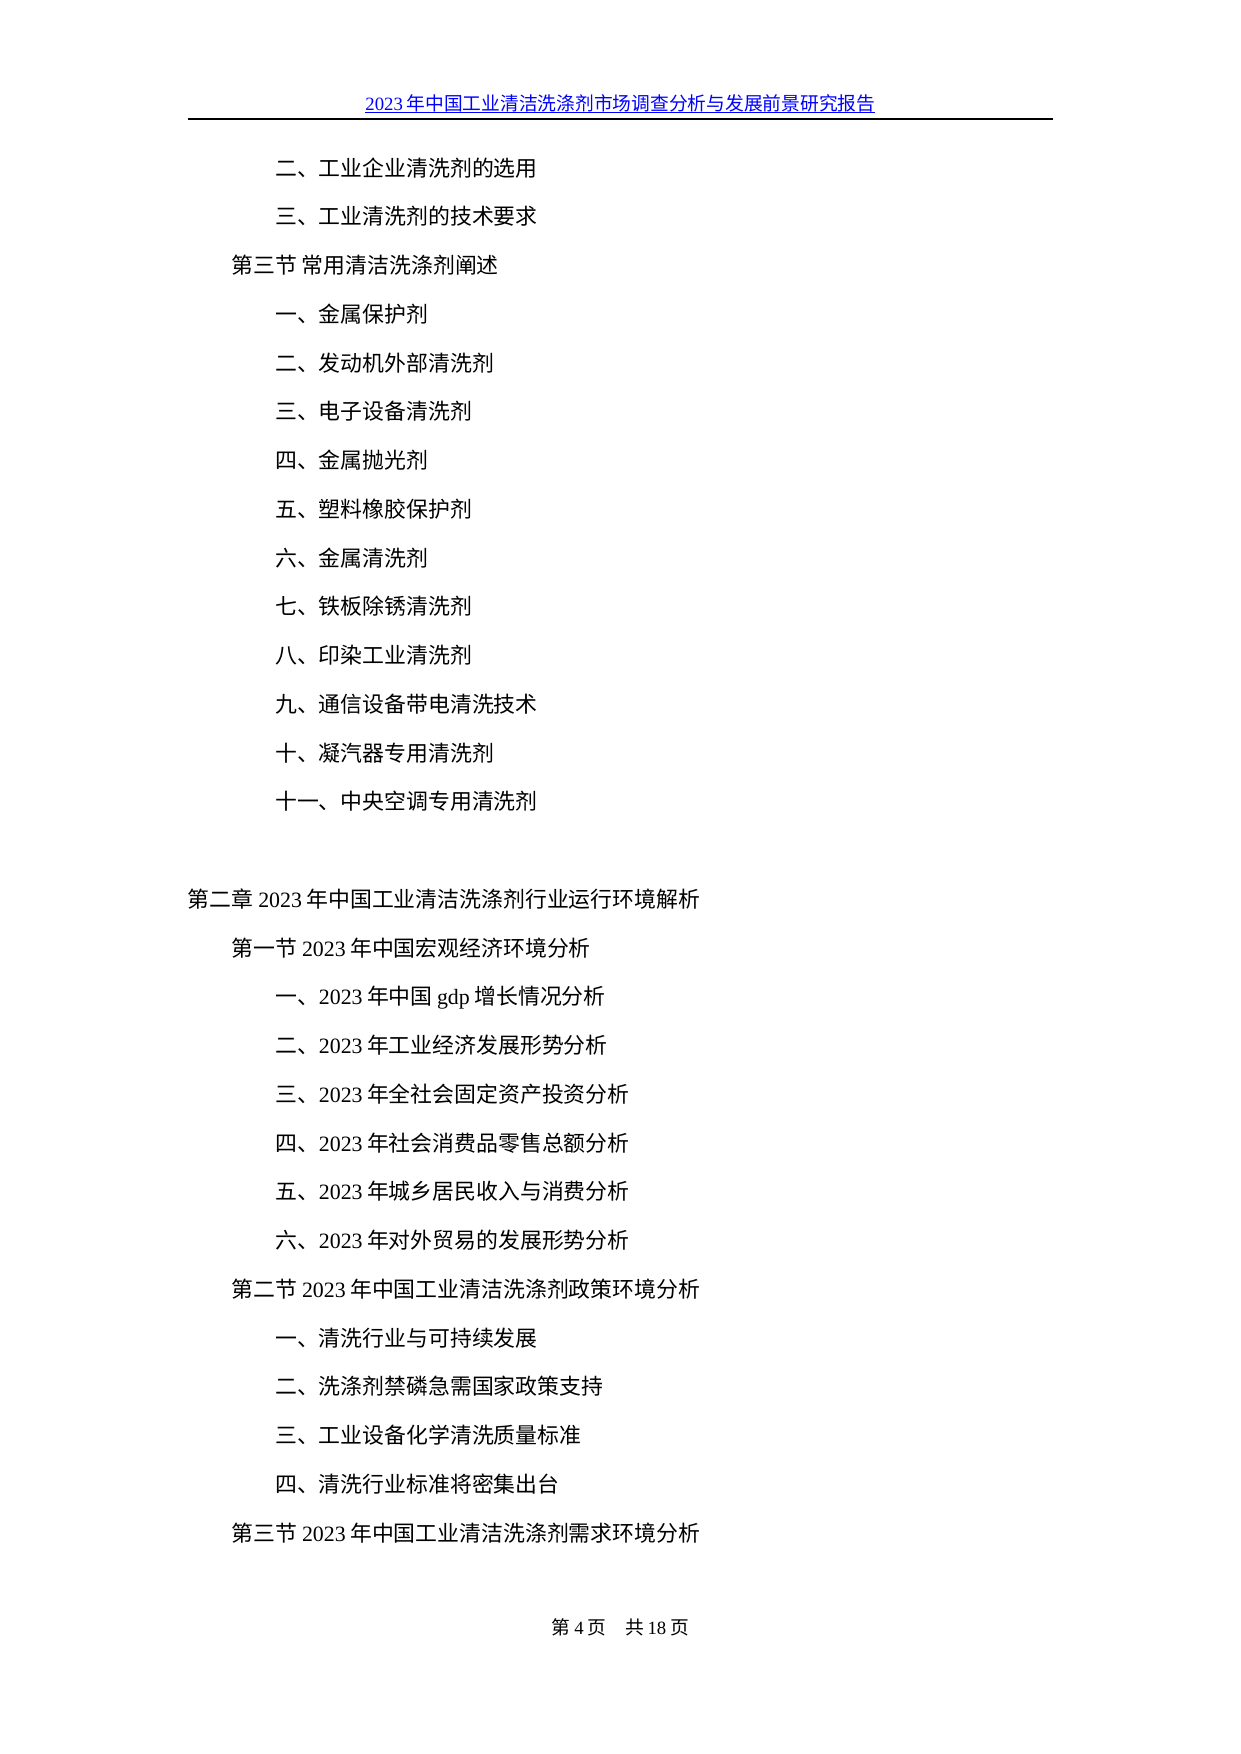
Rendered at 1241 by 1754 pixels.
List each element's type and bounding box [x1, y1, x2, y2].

text [187, 150, 1053, 1548]
